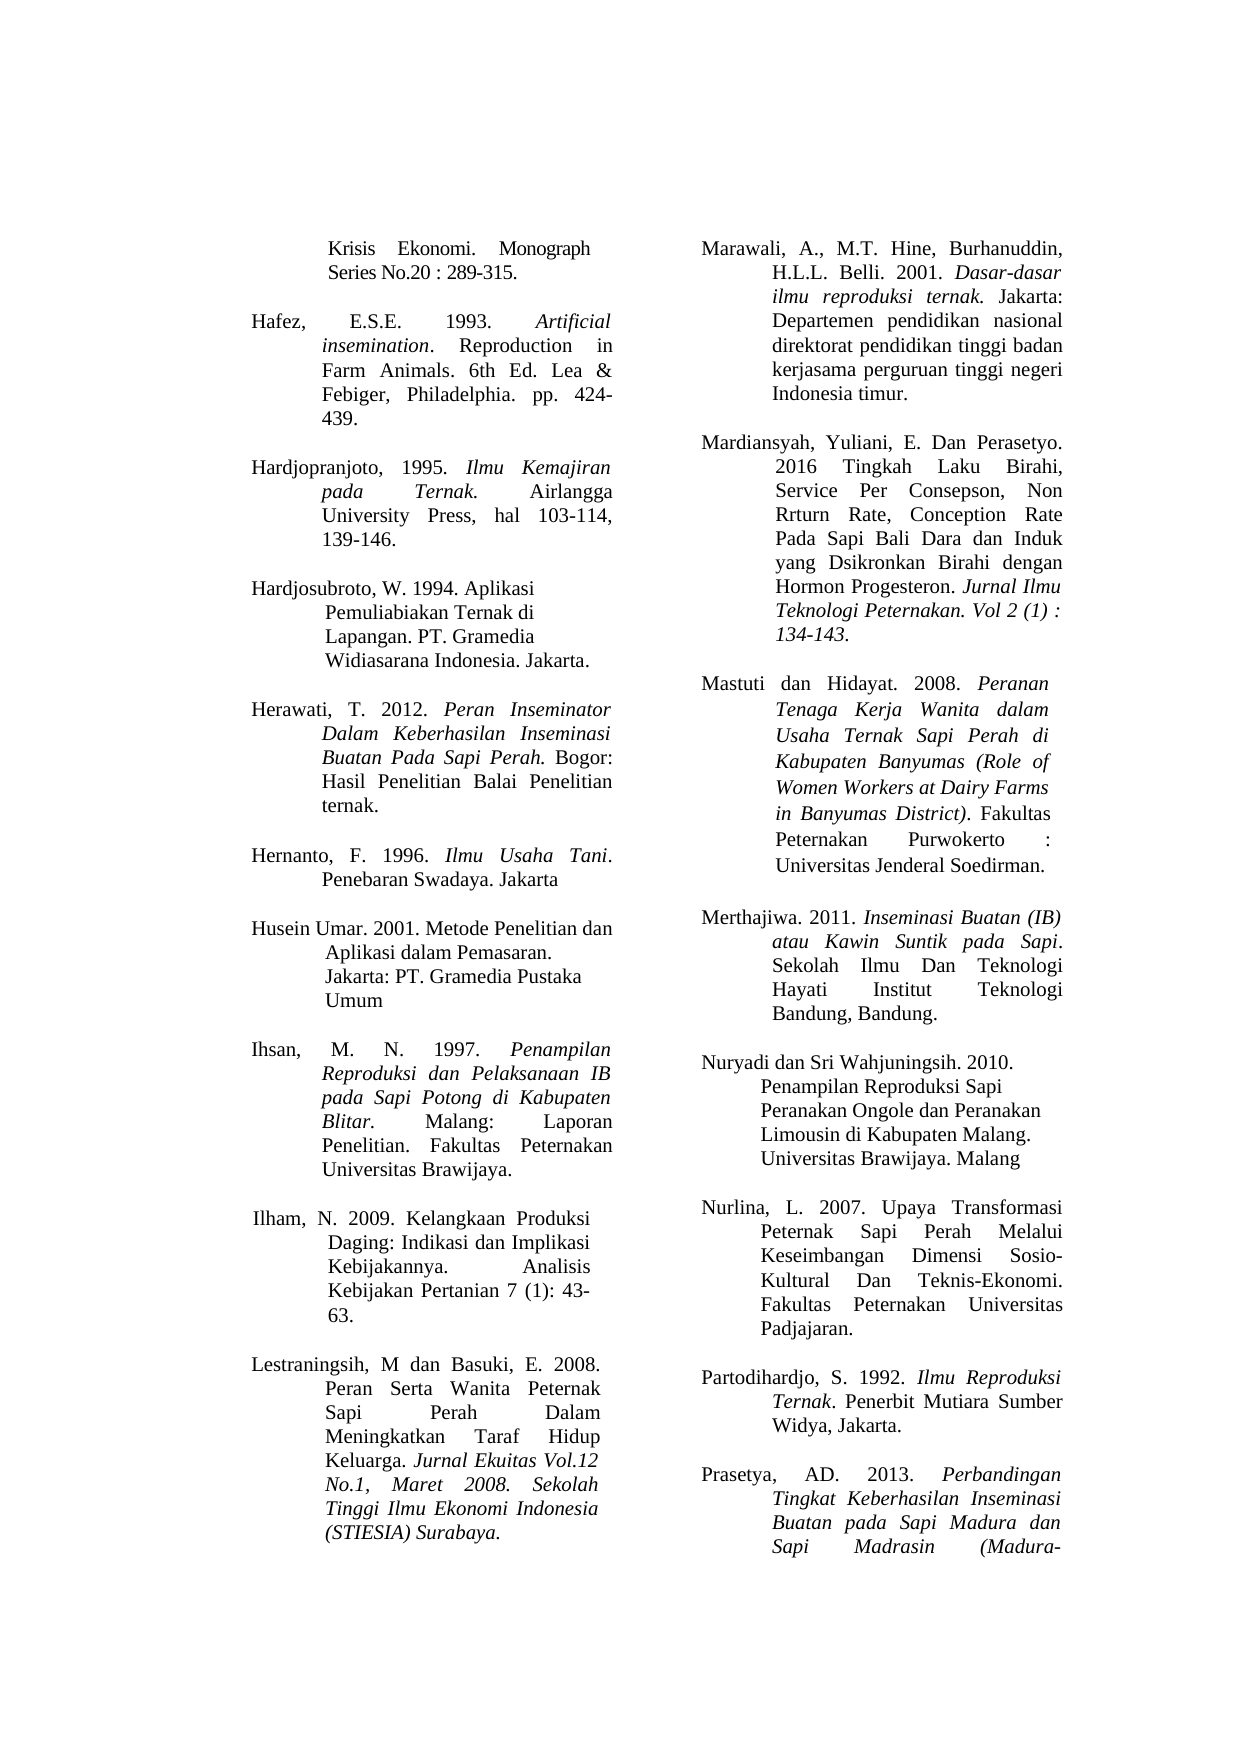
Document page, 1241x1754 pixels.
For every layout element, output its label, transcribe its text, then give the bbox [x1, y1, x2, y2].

text Nurlina, L. 2007. Upaya Transformasi Peternak Sapi Perah Melalui Keseimbangan Dimensi Sosio-Kultural Dan Teknis-Ekonomi. Fakultas Peternakan Universitas Padjajaran. [701, 1195, 1063, 1340]
text Partodihardjo, S. 1992. Ilmu Reproduksi Ternak. Penerbit Mutiara Sumber Widya, Jakarta. [701, 1365, 1063, 1437]
text Marawali, A., M.T. Hine, Burhanuddin, H.L.L. Belli. 2001. Dasar-dasar ilmu reproduksi ternak. Jakarta: Departemen pendidikan nasional direktorat pendidikan tinggi badan kerjasama perguruan tinggi negeri Indonesia timur. [701, 236, 1063, 405]
text Herawati, T. 2012. Peran Inseminator Dalam Keberhasilan Inseminasi Buatan Pada Sapi Perah. Bogor: Hasil Penelitian Balai Penelitian ternak. [251, 697, 613, 817]
text Nuryadi dan Sri Wahjuningsih. 2010. Penampilan Reproduksi Sapi Peranakan Ongole dan Peranakan Limousin di Kabupaten Malang. Universitas Brawijaya. Malang [701, 1050, 1063, 1170]
text Hafez, E.S.E. 1993. Artificial insemination. Reproduction in Farm Animals. 6th Ed. Lea & Febiger, Philadelphia. pp. 424-439. [251, 309, 613, 430]
text Lestraningsih, M dan Basuki, E. 2008. Peran Serta Wanita Peternak Sapi Perah Dalam Meningkatkan Taraf Hidup Keluarga. Jurnal Ekuitas Vol.12 No.1, Maret 2008. Sekolah Tinggi Ilmu Ekonomi Indonesia (STIESIA) Surabaya. [251, 1352, 600, 1544]
text Merthajiwa. 2011. Inseminasi Buatan (IB) atau Kawin Suntik pada Sapi. Sekolah Ilmu Dan Teknologi Hayati Institut Teknologi Bandung, Bandung. [701, 905, 1063, 1025]
text Ilham, N. 2009. Kelangkaan Produksi Daging: Indikasi dan Implikasi Kebijakannya. Analisis Kebijakan Pertanian 7 (1): 43-63. [253, 1206, 591, 1327]
text Hardjosubroto, W. 1994. Aplikasi Pemuliabiakan Ternak di Lapangan. PT. Gramedia Widiasarana Indonesia. Jakarta. [251, 576, 613, 672]
text Husein Umar. 2001. Metode Penelitian dan Aplikasi dalam Pemasaran. Jakarta: PT. Gramedia Pustaka Umum [251, 916, 613, 1012]
text Hardjopranjoto, 1995. Ilmu Kemajiran pada Ternak. Airlangga University Press, hal 103-114, 139-146. [251, 455, 613, 551]
text Hernanto, F. 1996. Ilmu Usaha Tani. Penebaran Swadaya. Jakarta [251, 842, 613, 891]
text Mardiansyah, Yuliani, E. Dan Perasetyo. 2016 Tingkah Laku Birahi, Service Per Consepson, Non Rrturn Rate, Conception Rate Pada Sapi Bali Dara dan Induk yang Dsikronkan Birahi dengan Hormon Progesteron. Jurnal Ilmu Teknologi Peternakan. Vol 2 (1) : 134-143. [701, 430, 1063, 646]
text Mastuti dan Hidayat. 2008. Peranan Tenaga Kerja Wanita dalam Usaha Ternak Sapi Perah di Kabupaten Banyumas (Role of Women Workers at Dairy Farms in Banyumas District). Fakultas Peternakan Purwokerto : Universitas Jenderal Soedirman. [701, 671, 1051, 877]
text Ihsan, M. N. 1997. Penampilan Reproduksi dan Pelaksanaan IB pada Sapi Potong di Kabupaten Blitar. Malang: Laporan Penelitian. Fakultas Peternakan Universitas Brawijaya. [251, 1037, 613, 1181]
